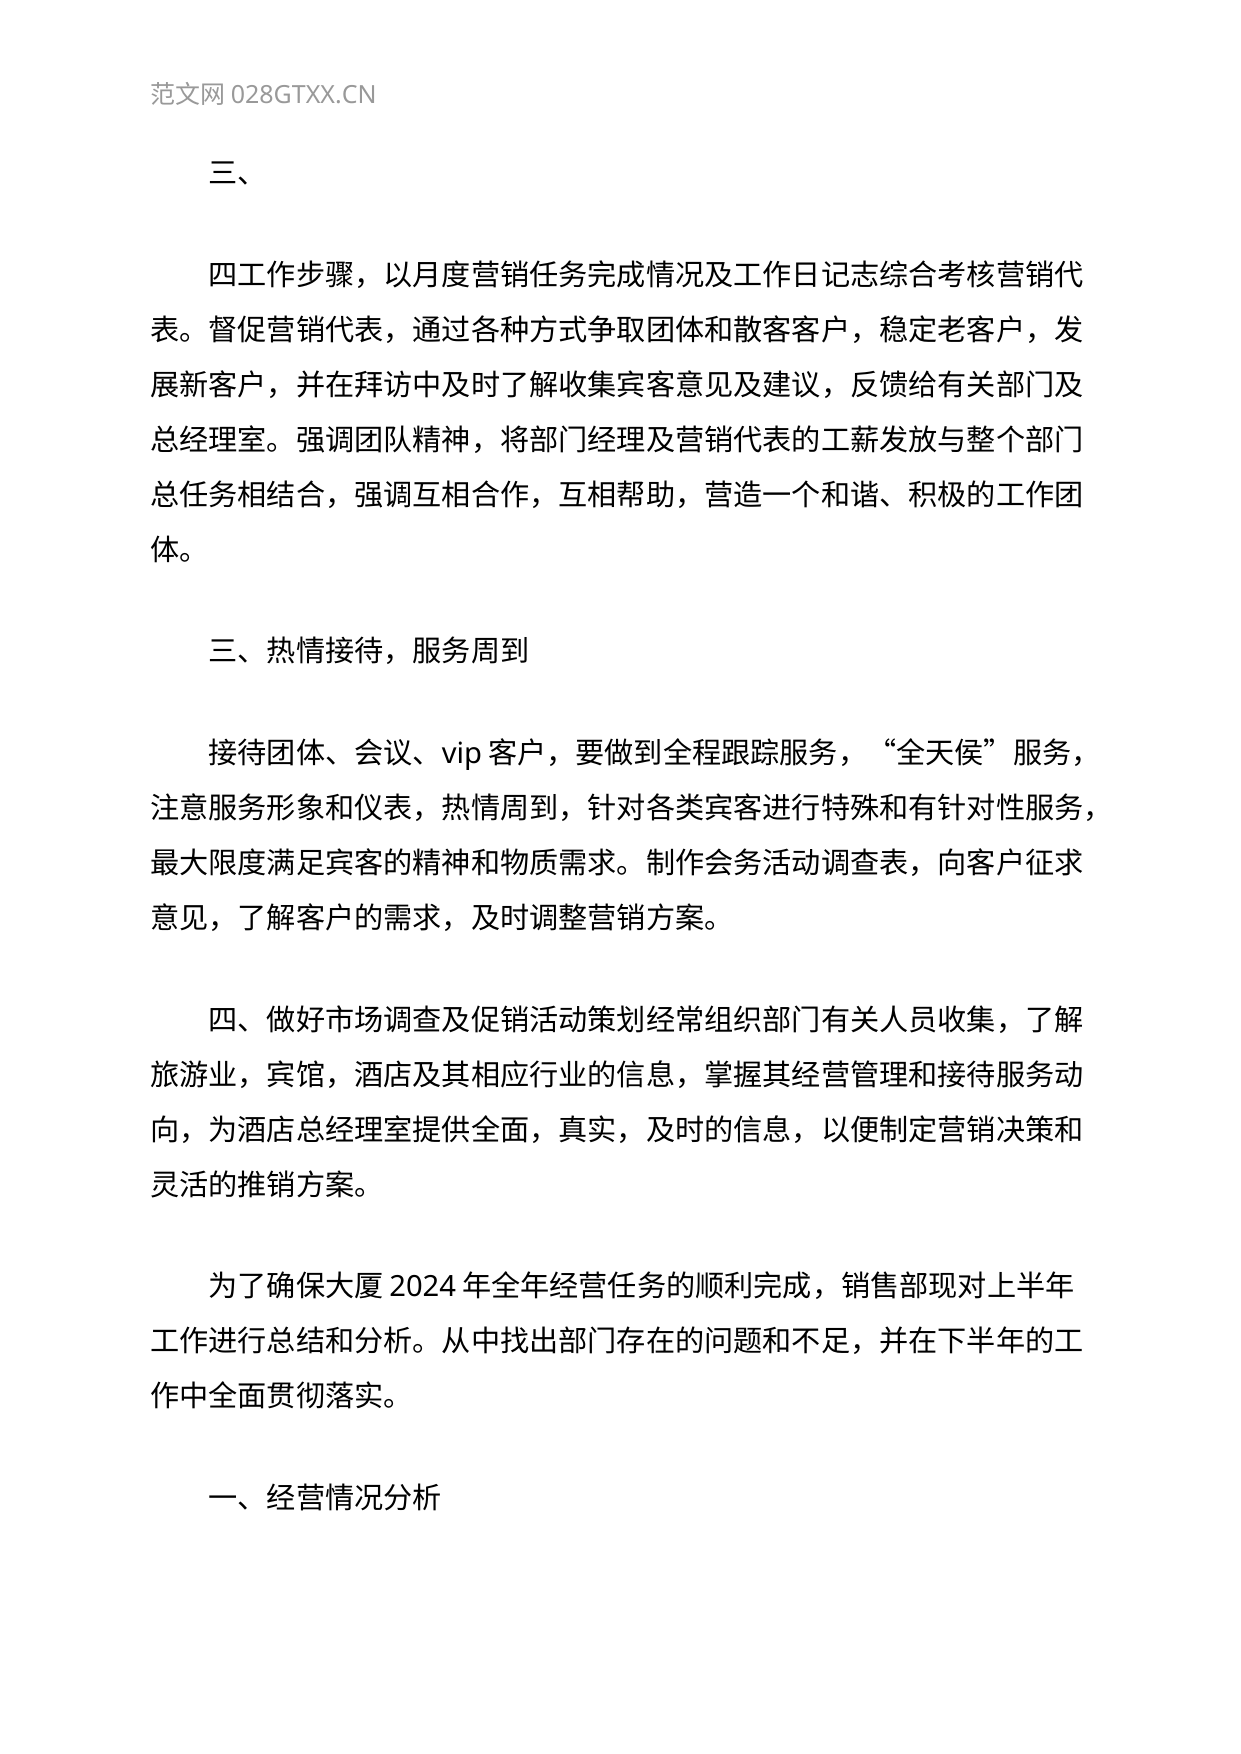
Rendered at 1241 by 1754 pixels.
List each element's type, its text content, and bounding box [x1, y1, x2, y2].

text 一、经营情况分析 [150, 1474, 1090, 1517]
text 四工作步骤，以月度营销任务完成情况及工作日记志综合考核营销代表。督促营销代表，通过各种方式争取团体和散客客户，稳定老客户，发展新客户，并在拜访中及时了解收集宾客意见及建议，反馈给有关部门及总经理室。强调团队精神，将部门经理及营销代表的工薪发放与整个部门总任务相结合，强调互相合作，互相帮助，营造一个和谐、积极的工作团体。 [150, 252, 1090, 568]
text 接待团体、会议、vip客户，要做到全程跟踪服务，“全天侯”服务，注意服务形象和仪表，热情周到，针对各类宾客进行特殊和有针对性服务，最大限度满足宾客的精神和物质需求。制作会务活动调查表，向客户征求意见，了解客户的需求，及时调整营销方案。 [150, 730, 1090, 937]
text 四、做好市场调查及促销活动策划经常组织部门有关人员收集，了解旅游业，宾馆，酒店及其相应行业的信息，掌握其经营管理和接待服务动向，为酒店总经理室提供全面，真实，及时的信息，以便制定营销决策和灵活的推销方案。 [150, 996, 1090, 1203]
text 三、热情接待，服务周到 [150, 628, 1090, 670]
text 为了确保大厦2024年全年经营任务的顺利完成，销售部现对上半年工作进行总结和分析。从中找出部门存在的问题和不足，并在下半年的工作中全面贯彻落实。 [150, 1263, 1090, 1415]
text 三、 [150, 150, 1090, 192]
